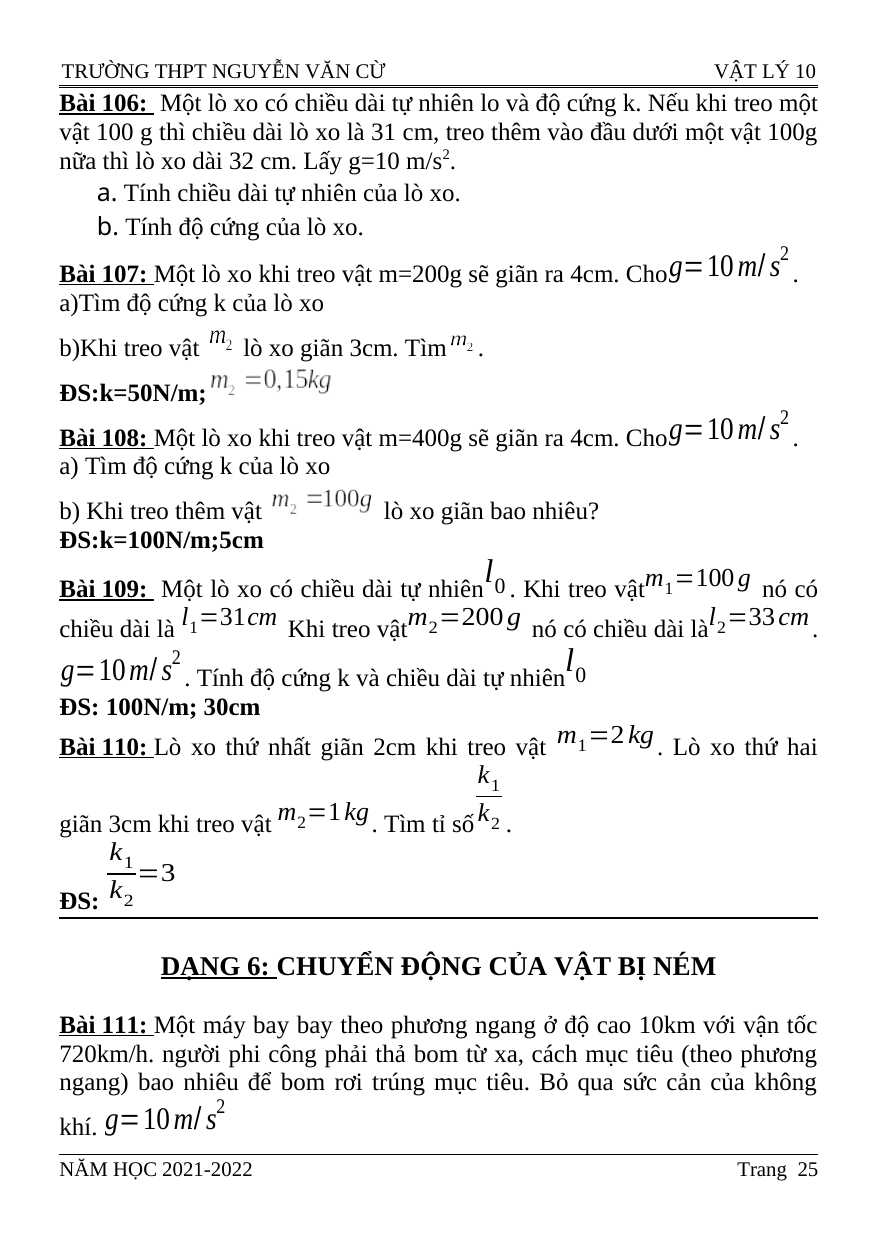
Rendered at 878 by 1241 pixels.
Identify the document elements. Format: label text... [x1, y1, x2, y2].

text ĐS: [59, 838, 818, 917]
text a) Tìm độ cứng k của lò xo [59, 451, 818, 480]
list Một lò xo có chiều dài tự nhiên lo và độ cứng k. Nếu khi treo một vật 100 g thì chiều dài lò xo là 31 cm, treo thêm vào đầu dưới một vật 100g nữa thì lò xo dài 32 cm. Lấy g=10 m/s2. [59, 88, 818, 174]
list Một máy bay bay theo phương ngang ở độ cao 10km với vận tốc 720km/h. người phi công phải thả bom từ xa, cách mục tiêu (theo phương ngang) bao nhiêu để bom rơi trúng mục tiêu. Bỏ qua sức cản của không khí. [59, 1010, 818, 1141]
text ĐS:k=100N/m;5cm [59, 525, 818, 554]
list Một lò xo khi treo vật m=400g sẽ giãn ra 4cm. Cho. [59, 406, 818, 451]
list Một lò xo khi treo vật m=200g sẽ giãn ra 4cm. Cho. [59, 243, 818, 288]
text b)Khi treo vật lò xo giãn 3cm. Tìm. [59, 316, 818, 361]
text b) Khi treo thêm vật lò xo giãn bao nhiêu? [59, 480, 818, 525]
text a)Tìm độ cứng k của lò xo [59, 288, 818, 316]
text ĐS:k=50N/m; [59, 361, 818, 406]
list Một lò xo có chiều dài tự nhiên. Khi treo vật nó có chiều dài là Khi treo vật nó có chiều dài là.. Tính độ cứng k và chiều dài tự nhiên [59, 554, 818, 692]
list Lò xo thứ nhất giãn 2cm khi treo vật . Lò xo thứ hai giãn 3cm khi treo vật . Tìm tỉ số. [59, 721, 818, 838]
text DẠNG 6: CHUYỂN ĐỘNG CỦA VẬT BỊ NÉM [59, 950, 818, 981]
list Tính độ cứng của lò xo. [97, 209, 818, 243]
list Tính chiều dài tự nhiên của lò xo. [97, 174, 818, 209]
text ĐS: 100N/m; 30cm [59, 692, 818, 721]
